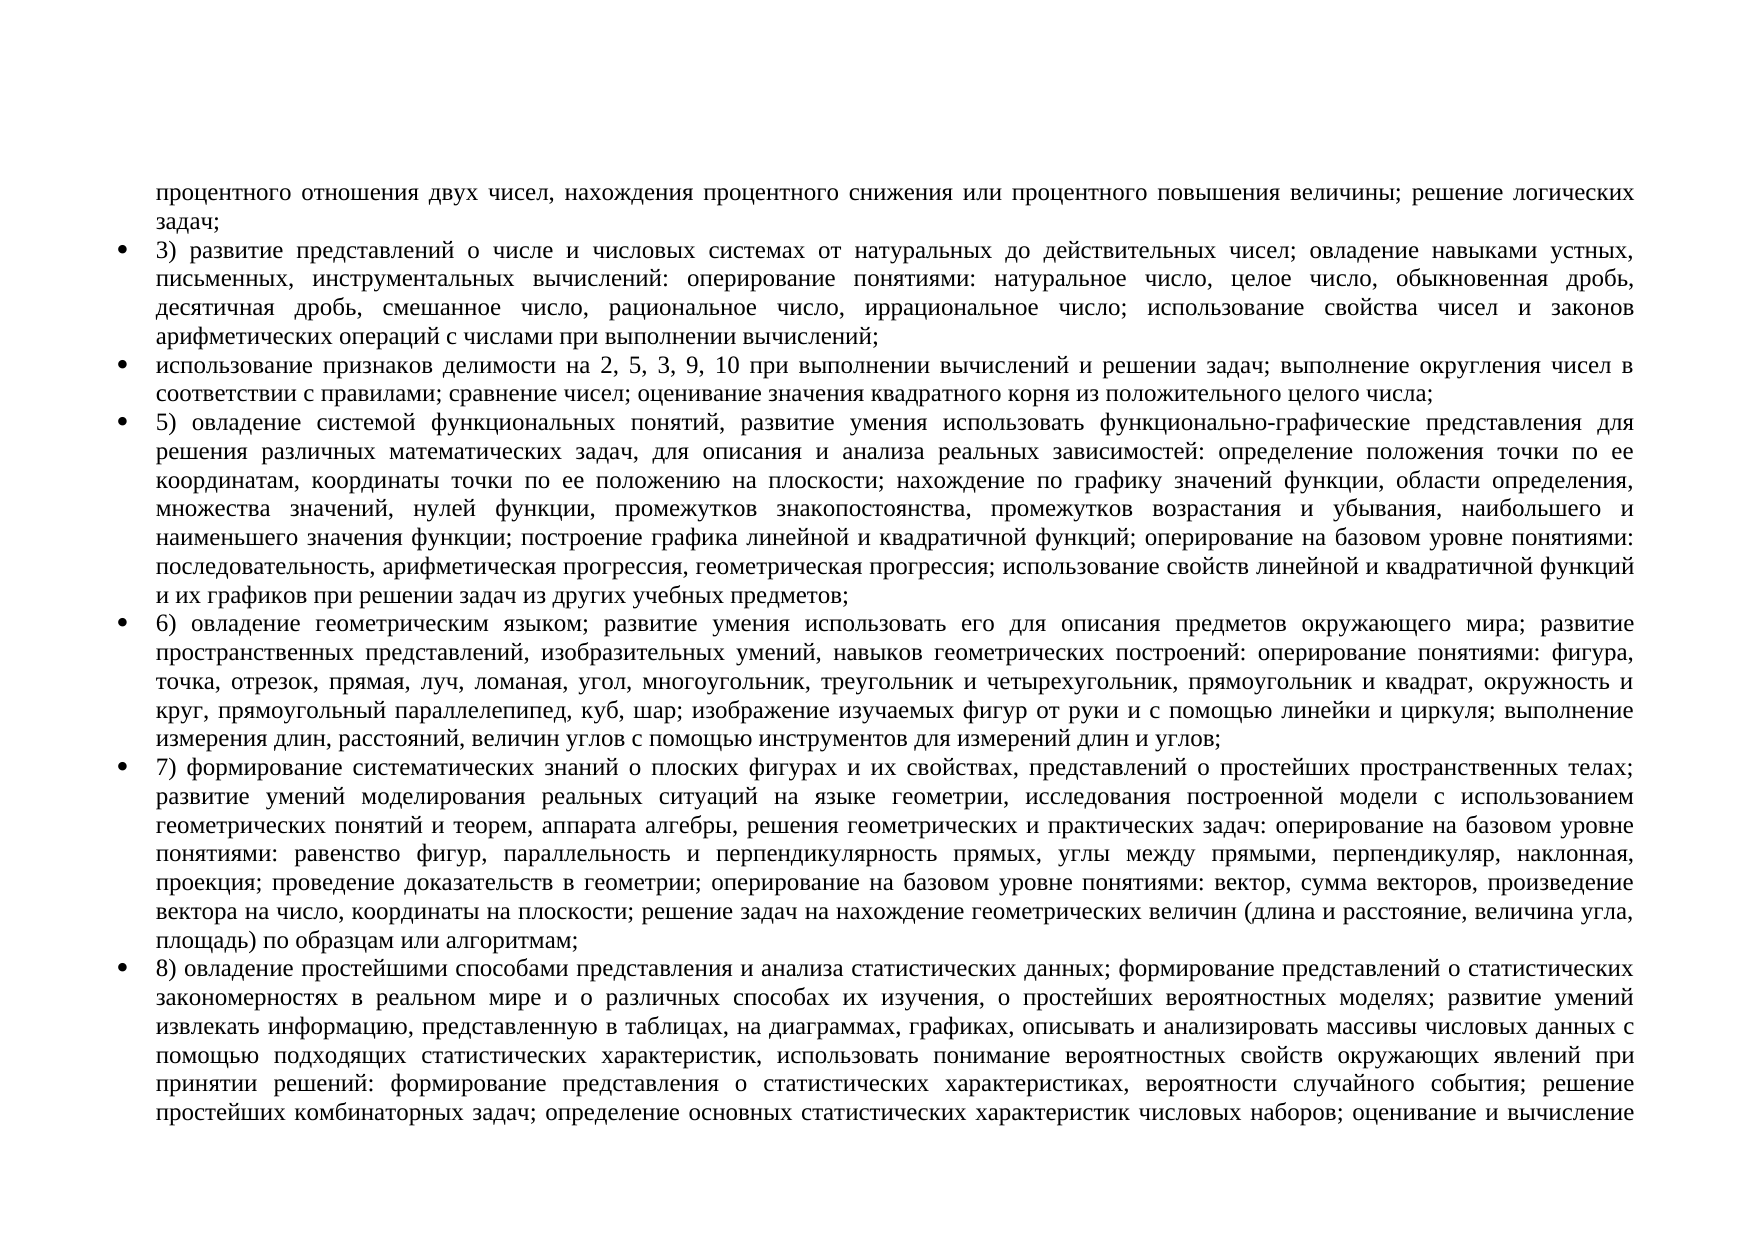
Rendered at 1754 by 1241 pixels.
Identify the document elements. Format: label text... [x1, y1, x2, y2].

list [118, 953, 1636, 1126]
list использование признаков делимости на 2, 5, 3, 9, 10 при выполнении вычислений и решении задач; выполнение округления чисел в соответствии с правилами; сравнение чисел; оценивание значения квадратного корня из положительного целого числа; [118, 350, 1636, 407]
list 6) овладение геометрическим языком; развитие умения использовать его для описания предметов окружающего мира; развитие пространственных представлений, изобразительных умений, навыков геометрических построений: оперирование понятиями: фигура, точка, отрезок, прямая, луч, ломаная, угол, многоугольник, треугольник и четырехугольник, прямоугольник и квадрат, окружность и круг, прямоугольный параллелепипед, куб, шар; изображение изучаемых фигур от руки и с помощью линейки и циркуля; выполнение измерения длин, расстояний, величин углов с помощью инструментов для измерений длин и углов; [118, 608, 1636, 752]
list 7) формирование систематических знаний о плоских фигурах и их свойствах, представлений о простейших пространственных телах; развитие умений моделирования реальных ситуаций на языке геометрии, исследования построенной модели с использованием геометрических понятий и теорем, аппарата алгебры, решения геометрических и практических задач: оперирование на базовом уровне понятиями: равенство фигур, параллельность и перпендикулярность прямых, углы между прямыми, перпендикуляр, наклонная, проекция; проведение доказательств в геометрии; оперирование на базовом уровне понятиями: вектор, сумма векторов, произведение вектора на число, координаты на плоскости; решение задач на нахождение геометрических величин (длина и расстояние, величина угла, площадь) по образцам или алгоритмам; [118, 752, 1636, 953]
list 5) овладение системой функциональных понятий, развитие умения использовать функционально-графические представления для решения различных математических задач, для описания и анализа реальных зависимостей: определение положения точки по ее координатам, координаты точки по ее положению на плоскости; нахождение по графику значений функции, области определения, множества значений, нулей функции, промежутков знакопостоянства, промежутков возрастания и убывания, наибольшего и наименьшего значения функции; построение графика линейной и квадратичной функций; оперирование на базовом уровне понятиями: последовательность, арифметическая прогрессия, геометрическая прогрессия; использование свойств линейной и квадратичной функций и их графиков при решении задач из других учебных предметов; [118, 407, 1636, 608]
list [118, 177, 1636, 235]
list 3) развитие представлений о числе и числовых системах от натуральных до действительных чисел; овладение навыками устных, письменных, инструментальных вычислений: оперирование понятиями: натуральное число, целое число, обыкновенная дробь, десятичная дробь, смешанное число, рациональное число, иррациональное число; использование свойства чисел и законов арифметических операций с числами при выполнении вычислений; [118, 235, 1636, 350]
